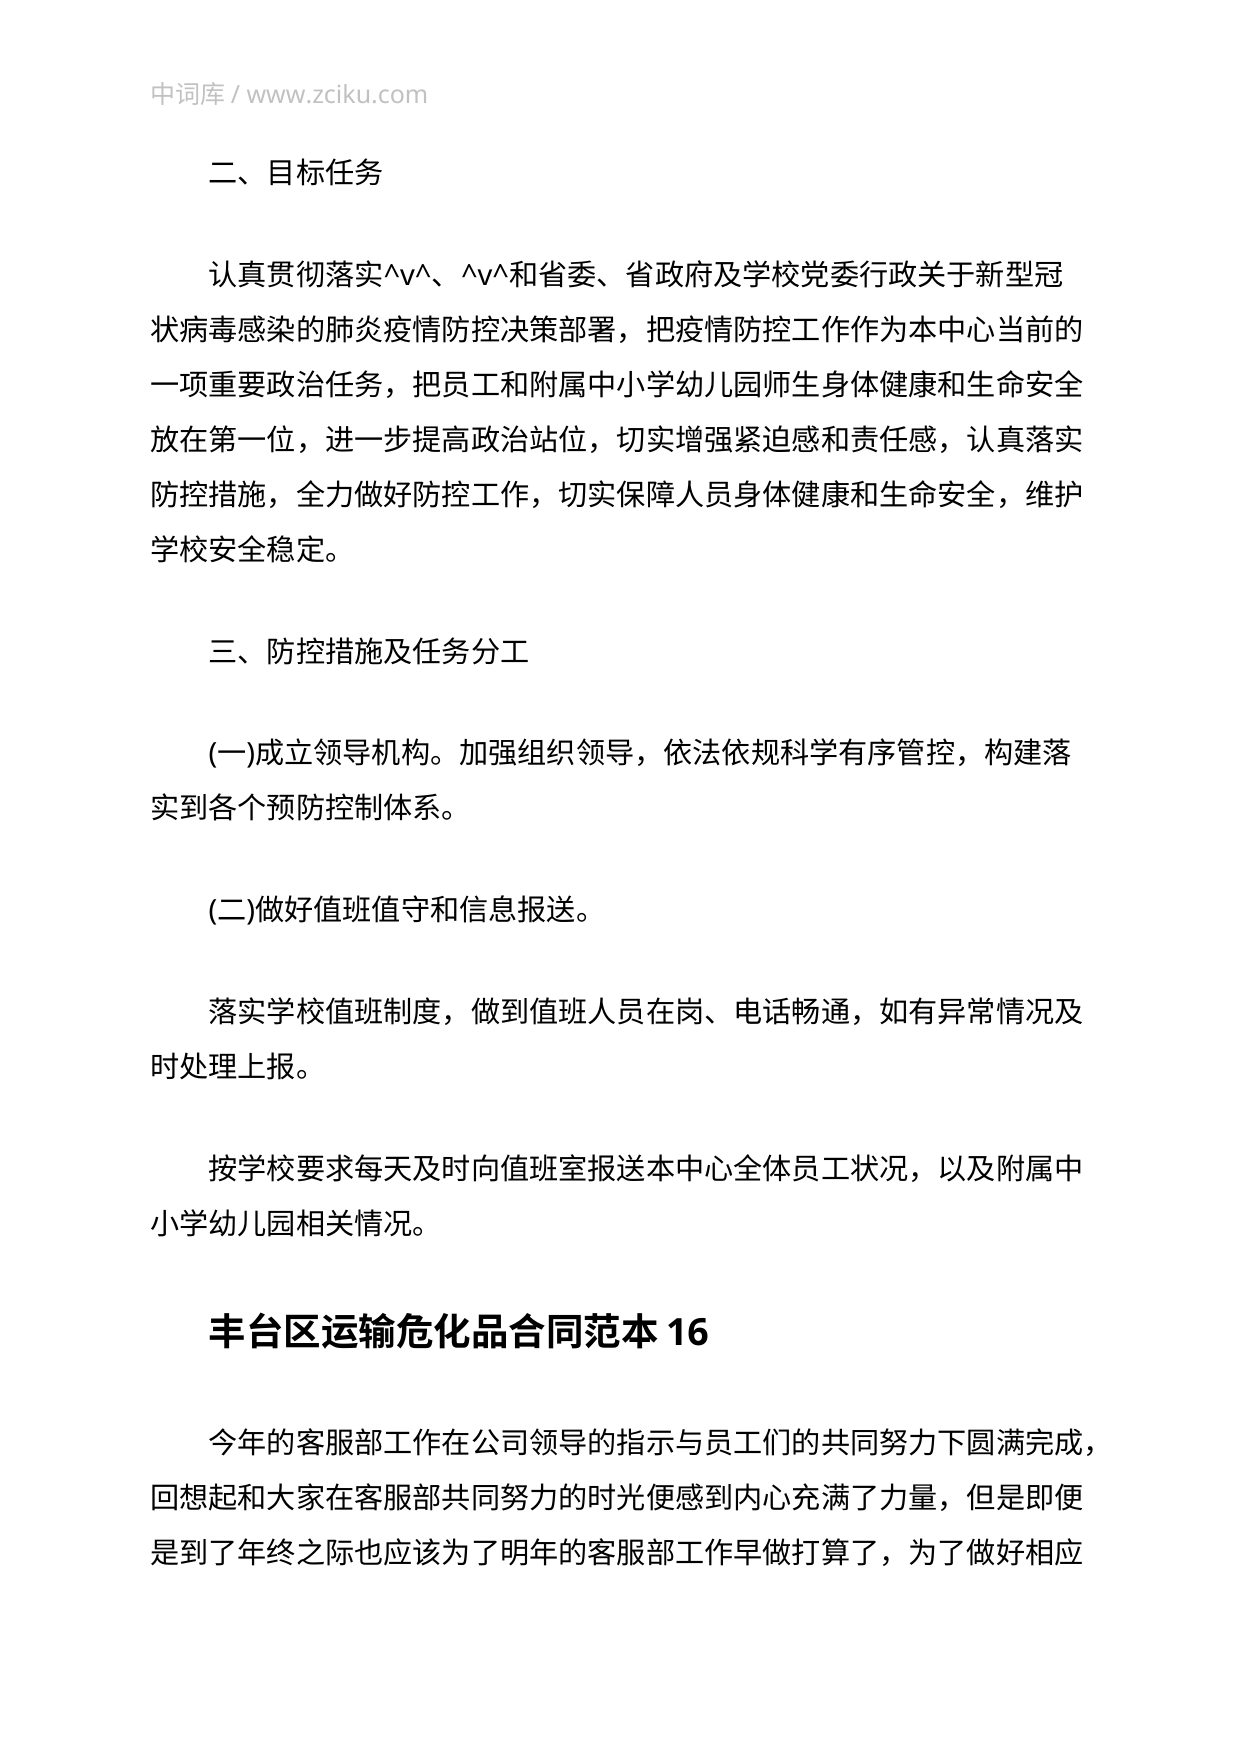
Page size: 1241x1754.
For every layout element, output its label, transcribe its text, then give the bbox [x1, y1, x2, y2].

text 三、防控措施及任务分工 [150, 628, 1090, 670]
text 认真贯彻落实^v^、^v^和省委、省政府及学校党委行政关于新型冠状病毒感染的肺炎疫情防控决策部署，把疫情防控工作作为本中心当前的一项重要政治任务，把员工和附属中小学幼儿园师生身体健康和生命安全放在第一位，进一步提高政治站位，切实增强紧迫感和责任感，认真落实防控措施，全力做好防控工作，切实保障人员身体健康和生命安全，维护学校安全稳定。 [150, 252, 1090, 569]
text 落实学校值班制度，做到值班人员在岗、电话畅通，如有异常情况及时处理上报。 [150, 989, 1090, 1086]
text 按学校要求每天及时向值班室报送本中心全体员工状况，以及附属中小学幼儿园相关情况。 [150, 1145, 1090, 1242]
text (二)做好值班值守和信息报送。 [150, 887, 1090, 929]
text (一)成立领导机构。加强组织领导，依法依规科学有序管控，构建落实到各个预防控制体系。 [150, 730, 1090, 827]
text 二、目标任务 [150, 150, 1090, 192]
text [150, 1419, 1090, 1572]
text 丰台区运输危化品合同范本16 [150, 1302, 1090, 1356]
